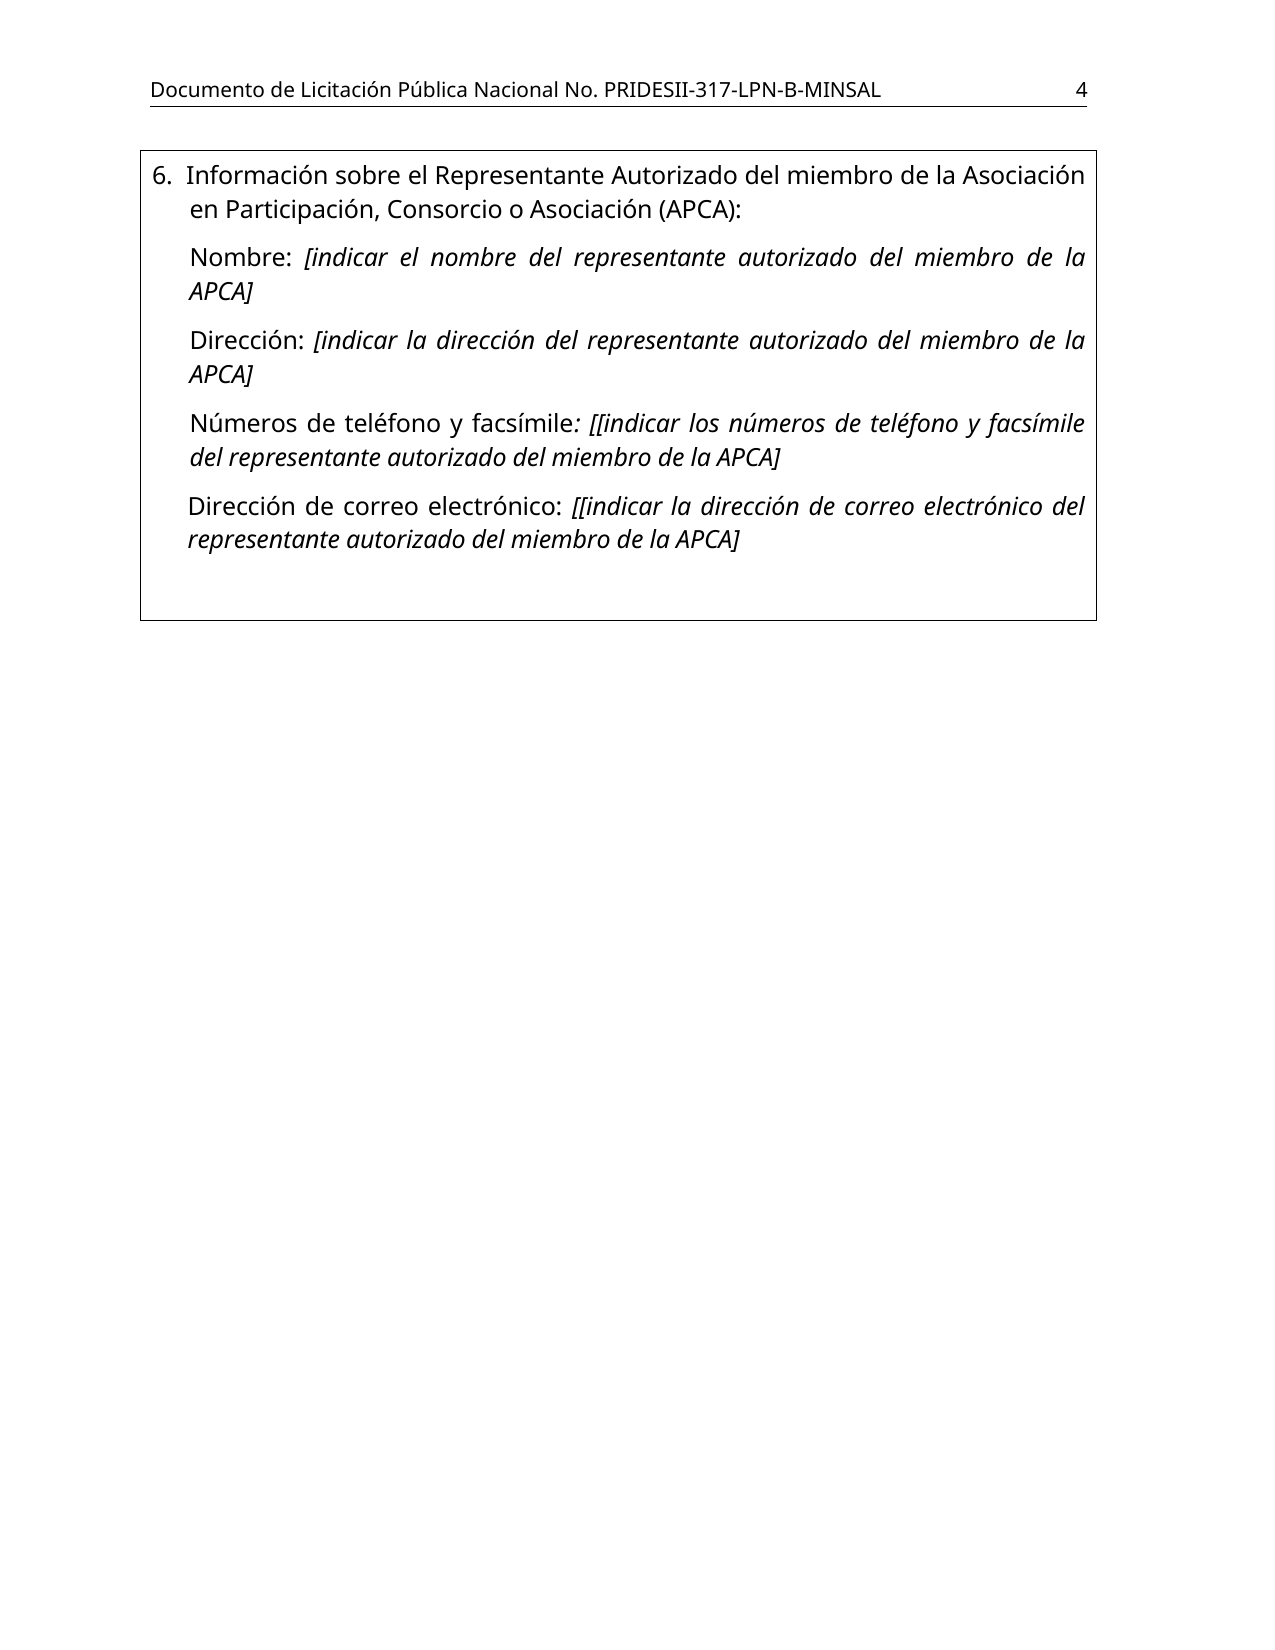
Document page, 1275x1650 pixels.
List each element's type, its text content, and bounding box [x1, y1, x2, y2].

table_cell 6. Información sobre el Representante Autorizado del miembro de la Asociación en Participación, Consorcio o Asociación (APCA): Nombre: [indicar el nombre del representante autorizado del miembro de la APCA] Dirección: [indicar la dirección del representante autorizado del miembro de la APCA] Números de teléfono y facsímile: [[indicar los números de teléfono y facsímile del representante autorizado del miembro de la APCA] Dirección de correo electrónico: [[indicar la dirección de correo electrónico del representante autorizado del miembro de la APCA] [141, 151, 1096, 619]
